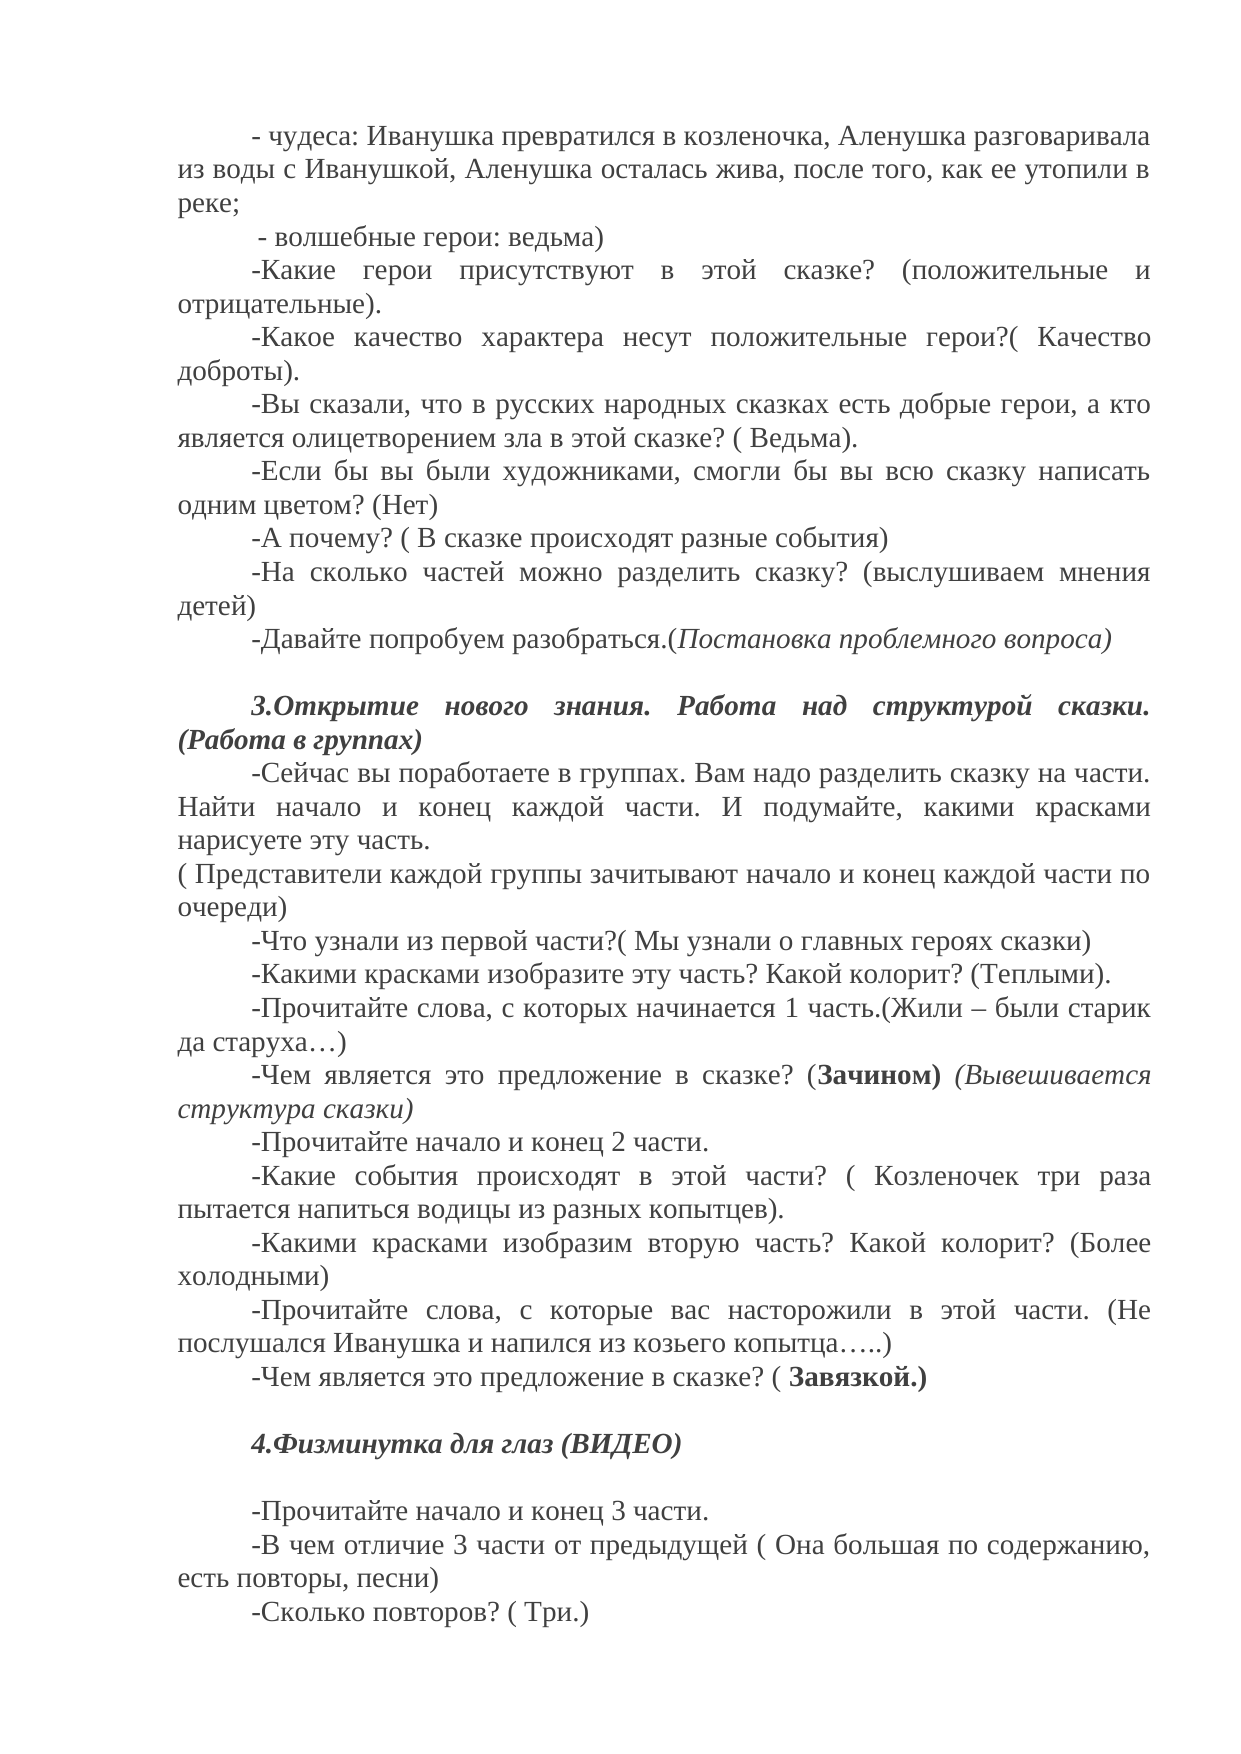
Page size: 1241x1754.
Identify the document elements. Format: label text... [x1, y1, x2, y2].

text -Какими красками изобразите эту часть? Какой колорит? (Теплыми). [177, 957, 1152, 990]
text -В чем отличие 3 части от предыдущей ( Она большая по содержанию, есть повторы, песни) [177, 1527, 1152, 1594]
text -Какое качество характера несут положительные герои?( Качество доброты). [177, 319, 1152, 386]
text -Прочитайте начало и конец 2 части. [177, 1124, 1152, 1158]
text -На сколько частей можно разделить сказку? (выслушиваем мнения детей) [177, 554, 1152, 621]
text - чудеса: Иванушка превратился в козленочка, Аленушка разговаривала из воды с Иванушкой, Аленушка осталась жива, после того, как ее утопили в реке; [177, 118, 1152, 219]
text -Прочитайте слова, с которые вас насторожили в этой части. (Не послушался Иванушка и напился из козьего копытца…..) [177, 1292, 1152, 1359]
text -Сколько повторов? ( Три.) [177, 1594, 1152, 1627]
text -Какие герои присутствуют в этой сказке? (положительные и отрицательные). [177, 252, 1152, 319]
text -Прочитайте слова, с которых начинается 1 часть.(Жили – были старик да старуха…) [177, 990, 1152, 1057]
text -Прочитайте начало и конец 3 части. [177, 1493, 1152, 1527]
text 3.Открытие нового знания. Работа над структурой сказки. (Работа в группах) [177, 688, 1152, 755]
text -Что узнали из первой части?( Мы узнали о главных героях сказки) [177, 923, 1152, 957]
text -Давайте попробуем разобраться.(Постановка проблемного вопроса) [177, 621, 1152, 655]
text -Какими красками изобразим вторую часть? Какой колорит? (Более холодными) [177, 1225, 1152, 1292]
text -Сейчас вы поработаете в группах. Вам надо разделить сказку на части. Найти начало и конец каждой части. И подумайте, какими красками нарисуете эту часть. [177, 755, 1152, 856]
text -Вы сказали, что в русских народных сказках есть добрые герои, а кто является олицетворением зла в этой сказке? ( Ведьма). [177, 386, 1152, 453]
text 4.Физминутка для глаз (ВИДЕО) [177, 1426, 1152, 1460]
text ( Представители каждой группы зачитывают начало и конец каждой части по очереди) [177, 856, 1152, 923]
text -Чем является это предложение в сказке? (Зачином) (Вывешивается структура сказки) [177, 1057, 1152, 1124]
text -А почему? ( В сказке происходят разные события) [177, 521, 1152, 554]
text -Чем является это предложение в сказке? ( Завязкой.) [177, 1359, 1152, 1393]
text -Если бы вы были художниками, смогли бы вы всю сказку написать одним цветом? (Нет) [177, 453, 1152, 521]
text -Какие события происходят в этой части? ( Козленочек три раза пытается напиться водицы из разных копытцев). [177, 1158, 1152, 1225]
text - волшебные герои: ведьма) [177, 219, 1152, 252]
